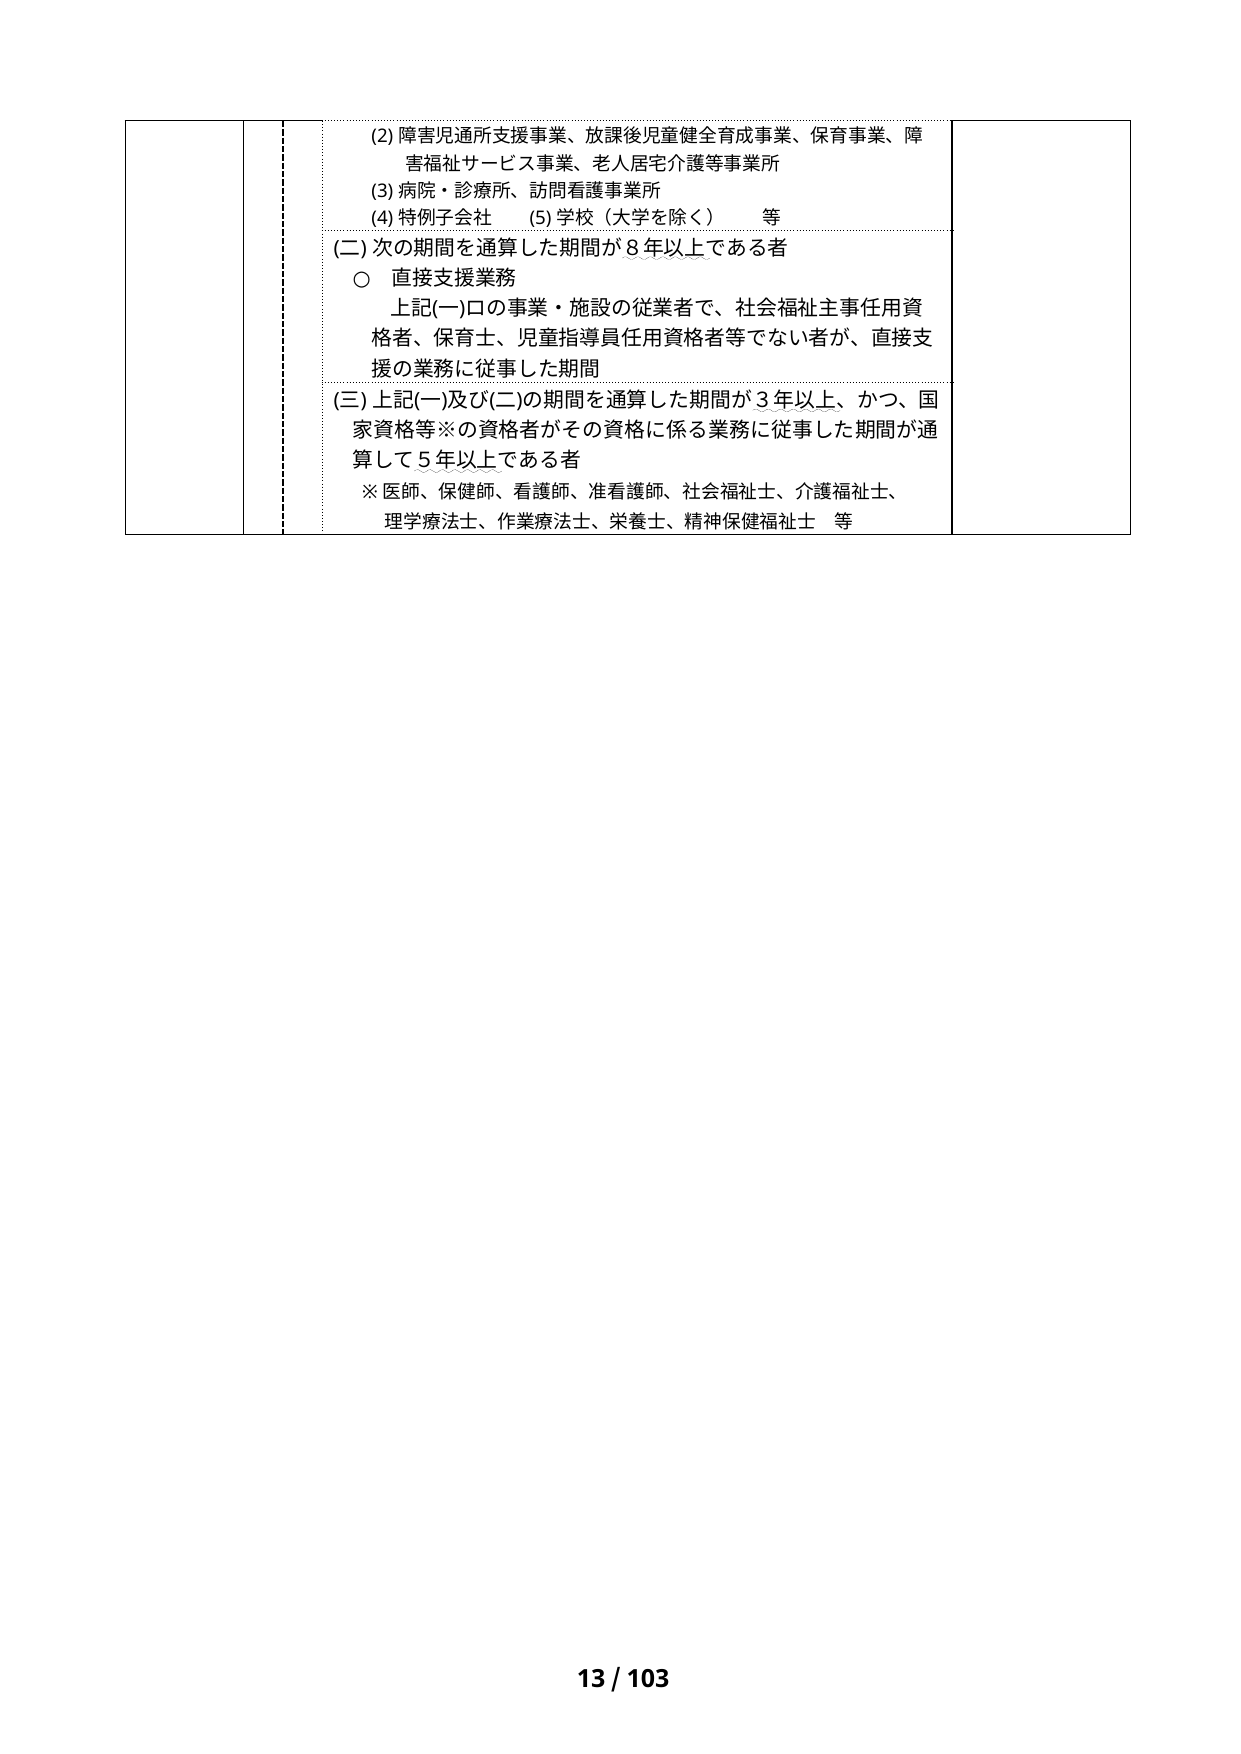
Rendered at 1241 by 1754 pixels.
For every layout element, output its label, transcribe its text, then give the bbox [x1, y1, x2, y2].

table_cell [283, 121, 322, 534]
table_cell [244, 121, 283, 534]
table_cell (三) 上記(一)及び(二)の期間を通算した期間が３年以上、かつ、国家資格等※の資格者がその資格に係る業務に従事した期間が通算して５年以上である者 ※ 医師、保健師、看護師、准看護師、社会福祉士、介護福祉士、 理学療法士、作業療法士、栄養士、精神保健福祉士 等 [322, 382, 951, 534]
table_cell (二) 次の期間を通算した期間が８年以上である者 ○ 直接支援業務 上記(一)ロの事業・施設の従業者で、社会福祉主事任用資格者、保育士、児童指導員任用資格者等でない者が、直接支援の業務に従事した期間 [322, 230, 951, 382]
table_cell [322, 120, 951, 230]
